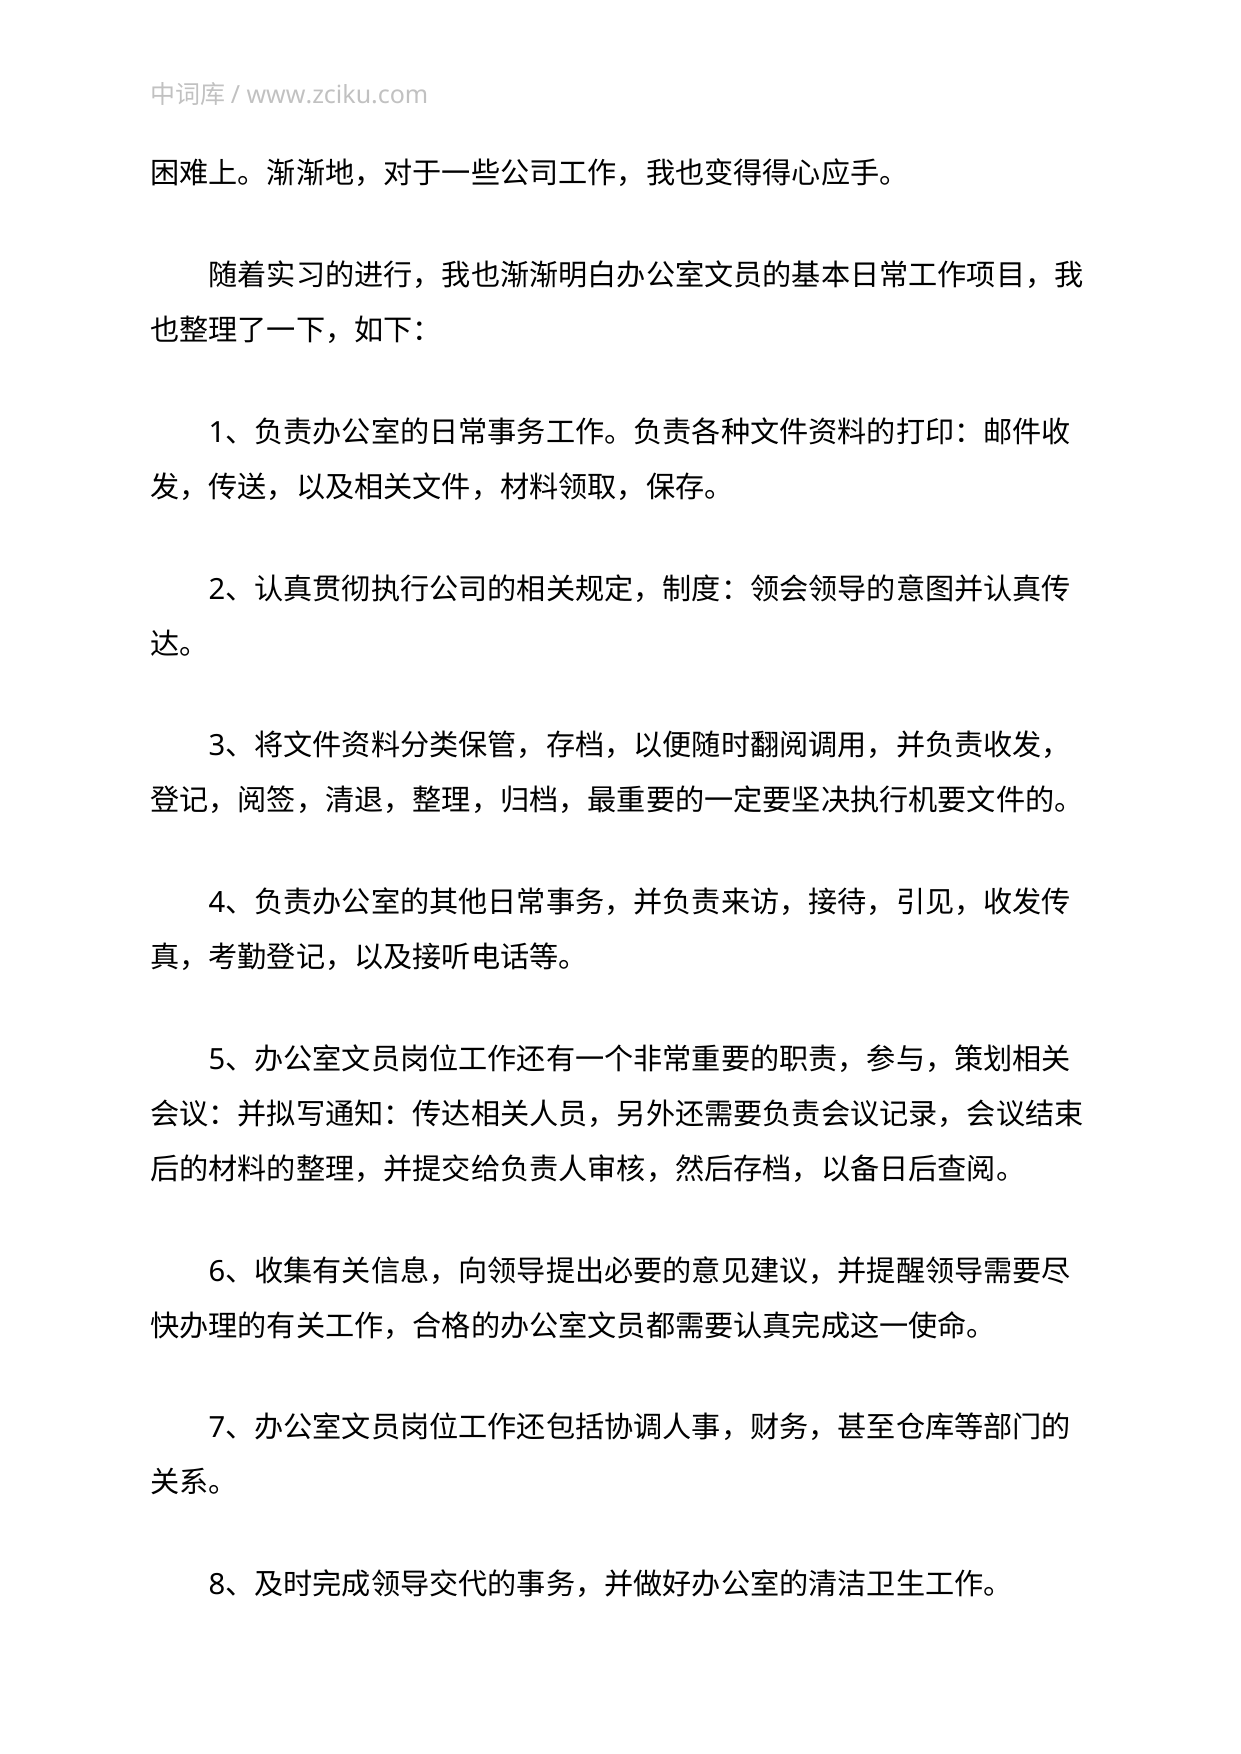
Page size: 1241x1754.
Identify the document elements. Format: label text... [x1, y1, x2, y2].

text 4、负责办公室的其他日常事务，并负责来访，接待，引见，收发传真，考勤登记，以及接听电话等。 [150, 879, 1090, 976]
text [150, 150, 1090, 192]
text 1、负责办公室的日常事务工作。负责各种文件资料的打印：邮件收发，传送，以及相关文件，材料领取，保存。 [150, 408, 1090, 506]
text 3、将文件资料分类保管，存档，以便随时翻阅调用，并负责收发，登记，阅签，清退，整理，归档，最重要的一定要坚决执行机要文件的。 [150, 722, 1090, 819]
text 7、办公室文员岗位工作还包括协调人事，财务，甚至仓库等部门的关系。 [150, 1404, 1090, 1501]
text 2、认真贯彻执行公司的相关规定，制度：领会领导的意图并认真传达。 [150, 565, 1090, 662]
text 5、办公室文员岗位工作还有一个非常重要的职责，参与，策划相关会议：并拟写通知：传达相关人员，另外还需要负责会议记录，会议结束后的材料的整理，并提交给负责人审核，然后存档，以备日后查阅。 [150, 1036, 1090, 1188]
text 6、收集有关信息，向领导提出必要的意见建议，并提醒领导需要尽快办理的有关工作，合格的办公室文员都需要认真完成这一使命。 [150, 1247, 1090, 1344]
text 8、及时完成领导交代的事务，并做好办公室的清洁卫生工作。 [150, 1561, 1090, 1603]
text 随着实习的进行，我也渐渐明白办公室文员的基本日常工作项目，我也整理了一下，如下： [150, 252, 1090, 349]
